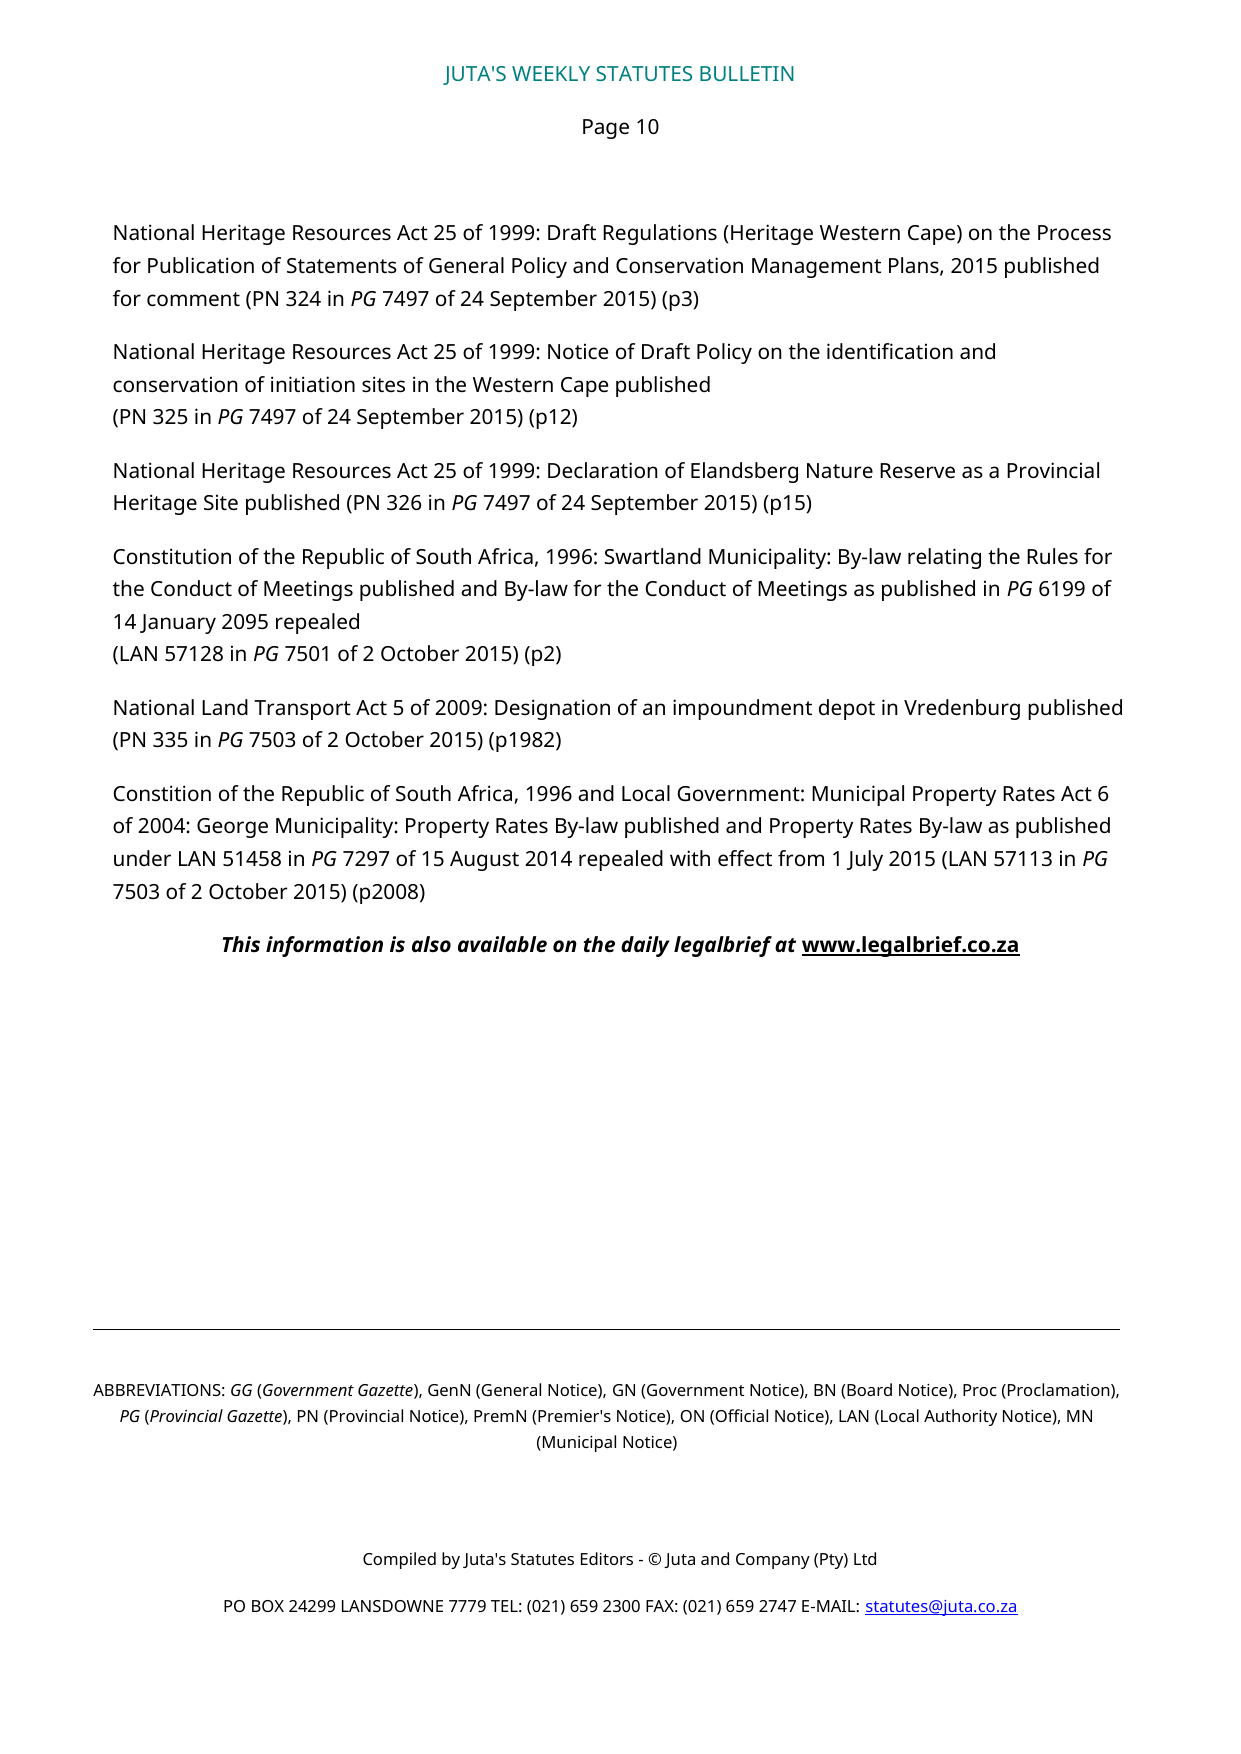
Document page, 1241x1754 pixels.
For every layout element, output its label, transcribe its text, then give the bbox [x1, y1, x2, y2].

text National Land Transport Act 5 of 2009: Designation of an impoundment depot in Vredenburg published (PN 335 in PG 7503 of 2 October 2015) (p1982) [112, 693, 1128, 754]
text Constition of the Republic of South Africa, 1996 and Local Government: Municipal Property Rates Act 6 of 2004: George Municipality: Property Rates By-law published and Property Rates By-law as published under LAN 51458 in PG 7297 of 15 August 2014 repealed with effect from 1 July 2015 (LAN 57113 in PG 7503 of 2 October 2015) (p2008) [112, 779, 1128, 905]
text National Heritage Resources Act 25 of 1999: Draft Regulations (Heritage Western Cape) on the Process for Publication of Statements of General Policy and Conservation Management Plans, 2015 published for comment (PN 324 in PG 7497 of 24 September 2015) (p3) [112, 218, 1128, 312]
text This information is also available on the daily legalbrief at www.legalbrief.co.za [112, 930, 1128, 959]
text National Heritage Resources Act 25 of 1999: Declaration of Elandsberg Nature Reserve as a Provincial Heritage Site published (PN 326 in PG 7497 of 24 September 2015) (p15) [112, 456, 1128, 517]
text National Heritage Resources Act 25 of 1999: Notice of Draft Policy on the identification and conservation of initiation sites in the Western Cape published (PN 325 in PG 7497 of 24 September 2015) (p12) [112, 337, 1128, 431]
text Constitution of the Republic of South Africa, 1996: Swartland Municipality: By-law relating the Rules for the Conduct of Meetings published and By-law for the Conduct of Meetings as published in PG 6199 of 14 January 2095 repealed (LAN 57128 in PG 7501 of 2 October 2015) (p2) [112, 542, 1128, 668]
